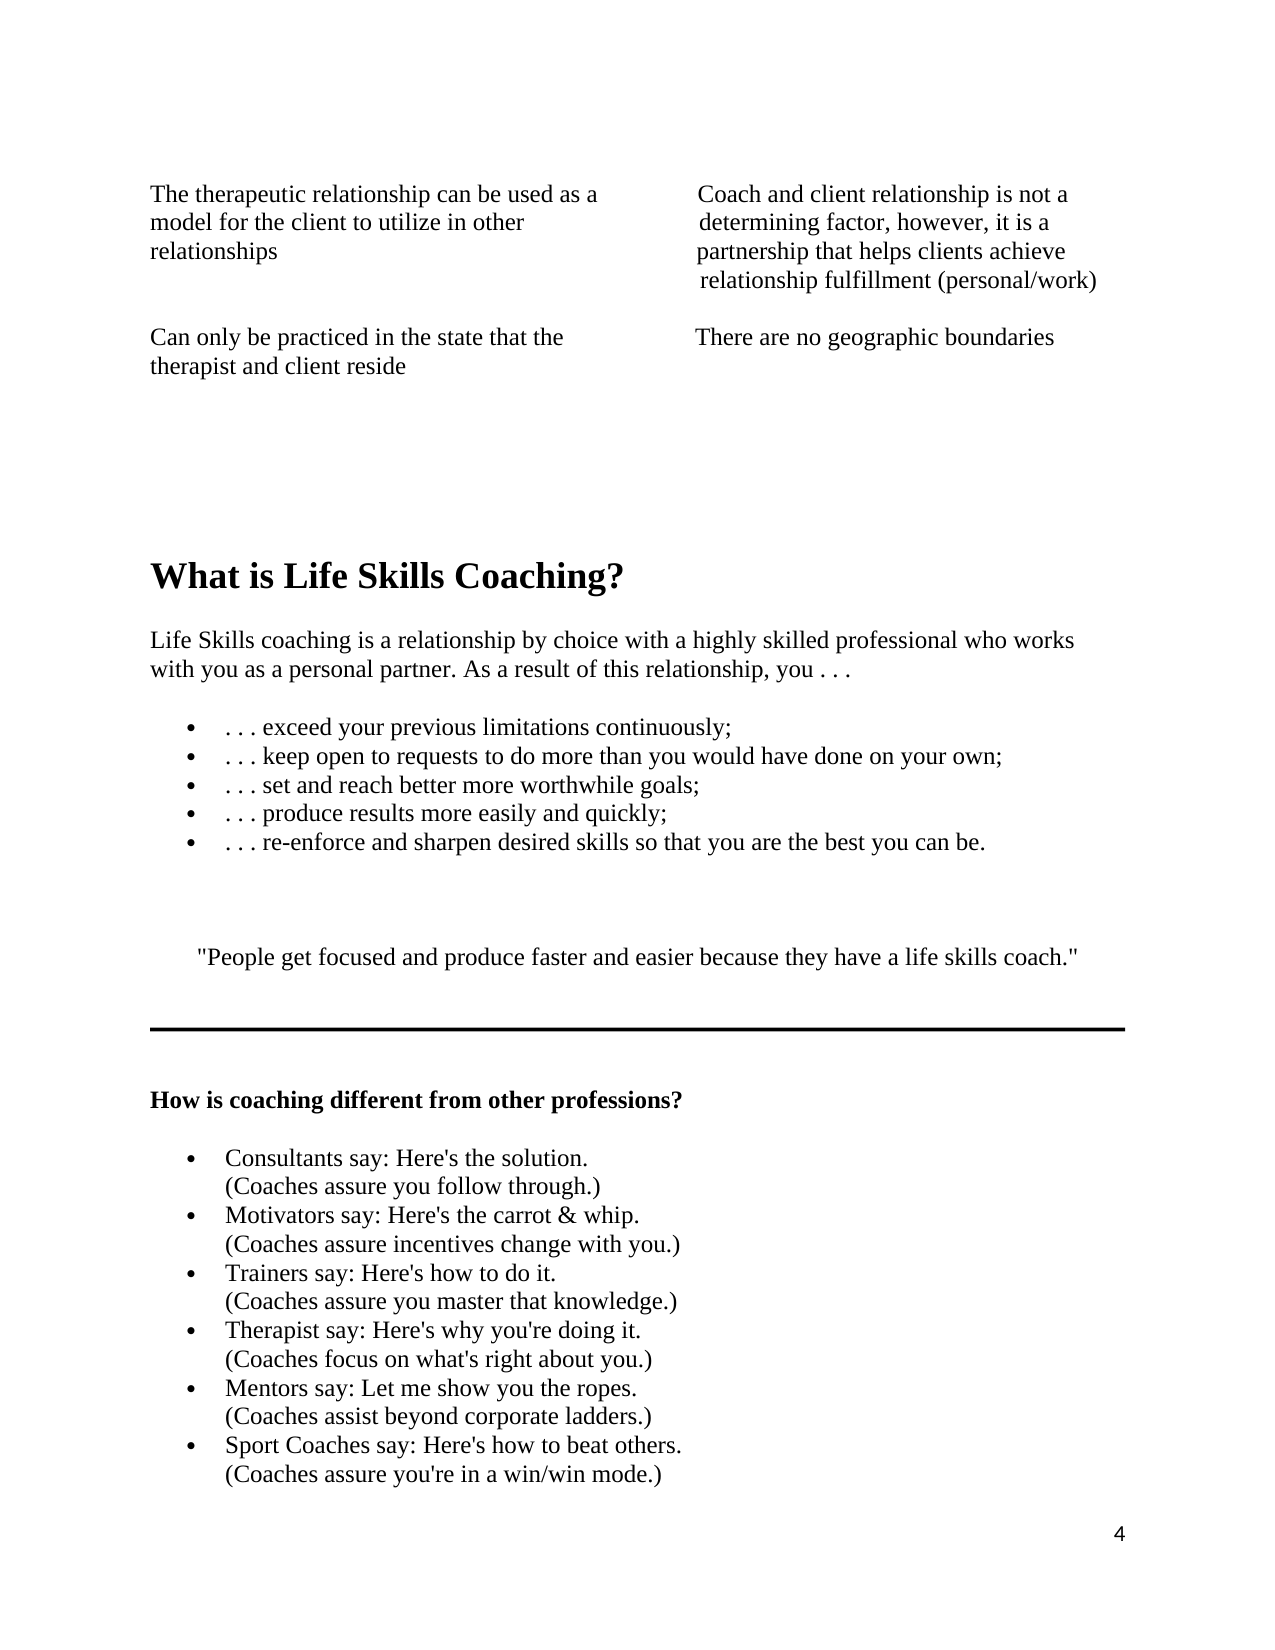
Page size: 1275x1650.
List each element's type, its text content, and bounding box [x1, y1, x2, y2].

list . . . set and reach better more worthwhile goals; [187, 770, 1125, 798]
list Therapist say: Here's why you're doing it. (Coaches focus on what's right about you.) [187, 1315, 1125, 1373]
text Life Skills coaching is a relationship by choice with a highly skilled professional who works with you as a personal partner. As a result of this relationship, you . . . [851, 626, 1125, 683]
text Can only be practiced in the state that the There are no geographic boundaries [150, 322, 1125, 351]
text What is Life Skills Coaching? [150, 553, 1125, 596]
list . . . keep open to requests to do more than you would have done on your own; [187, 741, 1125, 770]
list Consultants say: Here's the solution. (Coaches assure you follow through.) [187, 1143, 1125, 1200]
text therapist and client reside [150, 351, 1125, 380]
text relationship fulfillment (personal/work) [150, 265, 1125, 294]
list . . . re-enforce and sharpen desired skills so that you are the best you can be. [187, 827, 1125, 856]
list Sport Coaches say: Here's how to beat others. (Coaches assure you're in a win/win mode.) [187, 1430, 1125, 1488]
text model for the client to utilize in other determining factor, however, it is a [150, 207, 1125, 236]
list Mentors say: Let me show you the ropes. (Coaches assist beyond corporate ladders.) [187, 1373, 1125, 1430]
list Motivators say: Here's the carrot & whip. (Coaches assure incentives change with you.) [187, 1200, 1125, 1258]
text "People get focused and produce faster and easier because they have a life skills coach." [150, 942, 1125, 971]
list . . . exceed your previous limitations continuously; [187, 712, 1125, 741]
text relationships partnership that helps clients achieve [150, 236, 1125, 265]
list Trainers say: Here's how to do it. (Coaches assure you master that knowledge.) [187, 1258, 1125, 1315]
text The therapeutic relationship can be used as a Coach and client relationship is not a [150, 179, 1125, 207]
list . . . produce results more easily and quickly; [187, 798, 1125, 827]
text How is coaching different from other professions? [150, 1085, 1125, 1113]
